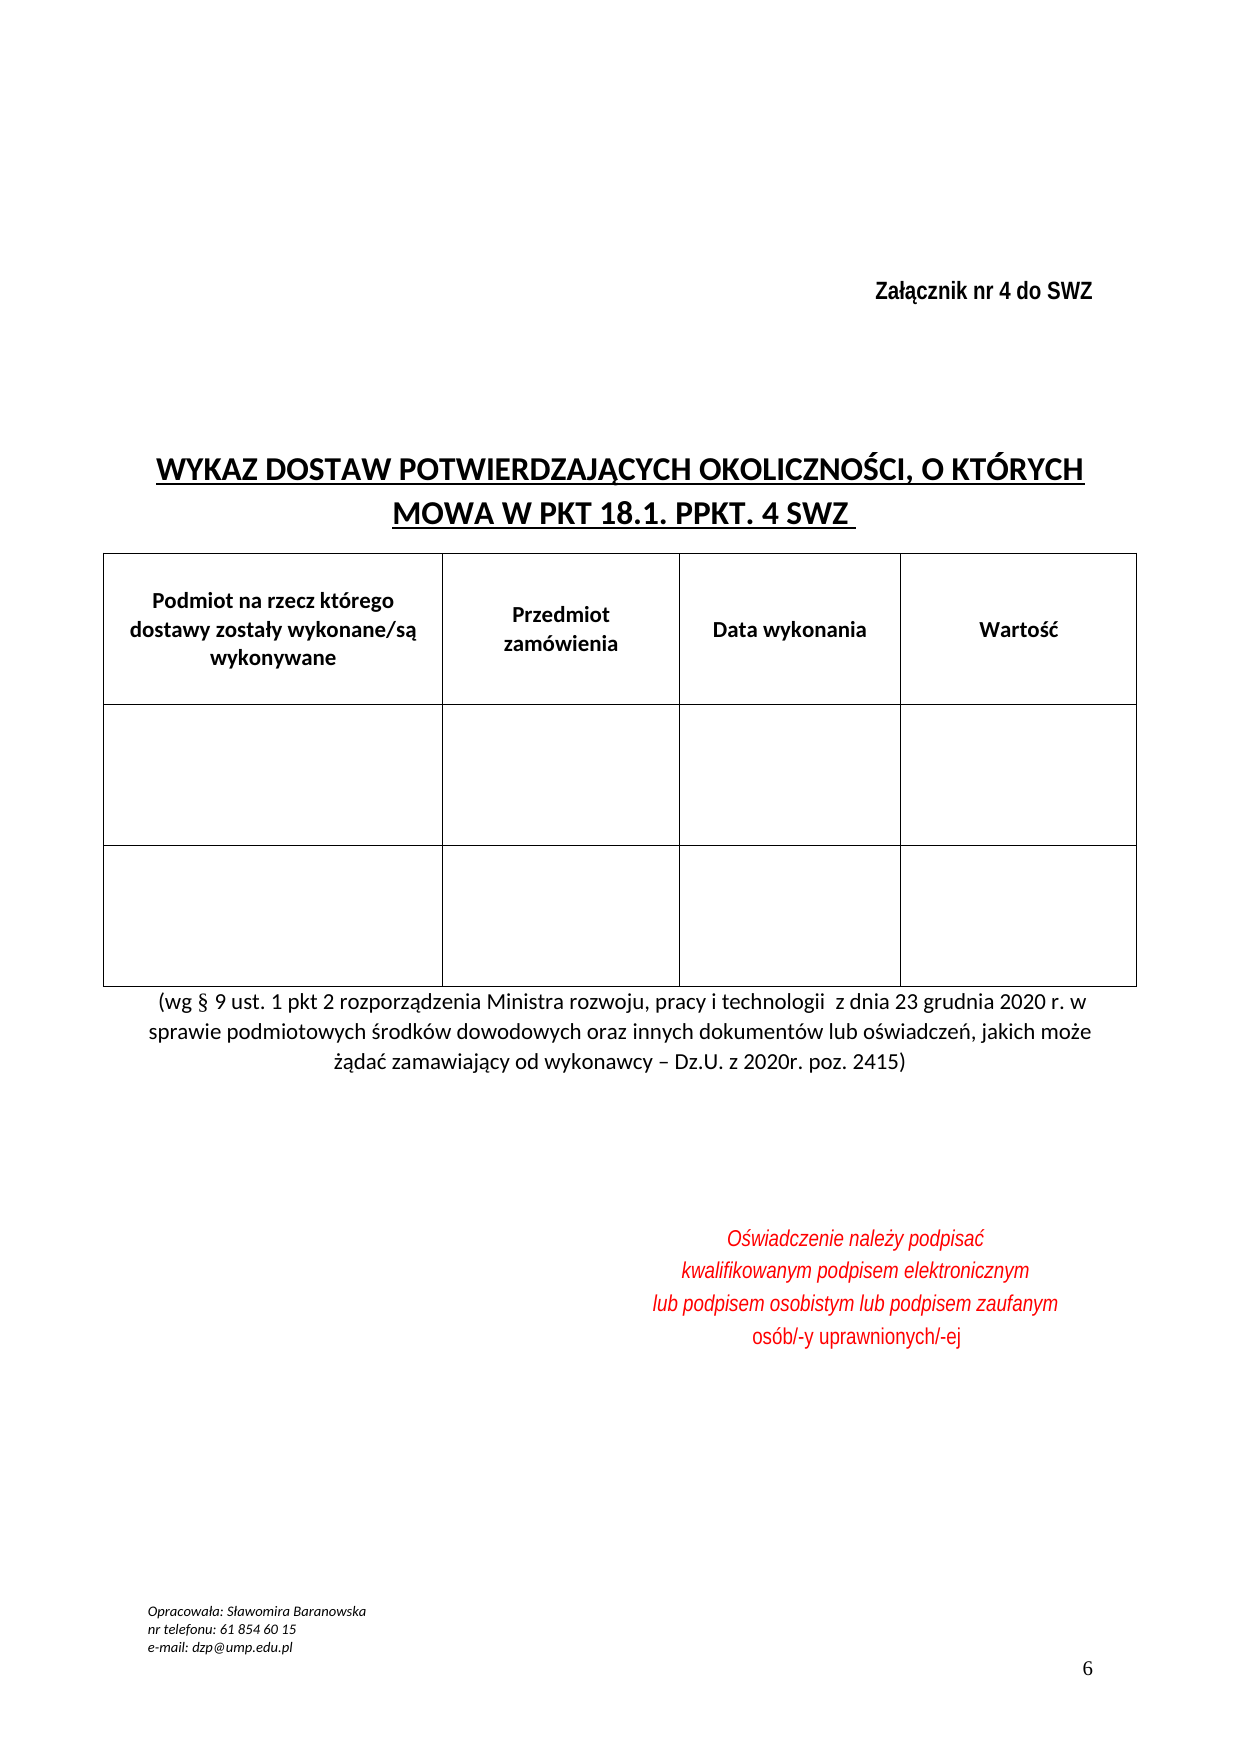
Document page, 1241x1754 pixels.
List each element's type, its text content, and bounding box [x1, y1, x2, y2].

table_header Podmiot na rzecz którego dostawy zostały wykonane/są wykonywane [104, 554, 442, 704]
table_cell [680, 846, 900, 986]
table_cell [443, 705, 679, 845]
table_cell [443, 846, 679, 986]
text lub podpisem osobistym lub podpisem zaufanym [148, 1290, 1093, 1316]
table_cell [680, 705, 900, 845]
table_header Przedmiot zamówienia [443, 554, 679, 704]
text kwalifikowanym podpisem elektronicznym [148, 1257, 1093, 1284]
table_cell [901, 846, 1136, 986]
table_header Data wykonania [680, 554, 900, 704]
table_cell [104, 705, 442, 845]
text Załącznik nr 4 do SWZ [148, 276, 1093, 305]
text (wg § 9 ust. 1 pkt 2 rozporządzenia Ministra rozwoju, pracy i technologii z dnia 23 grudnia 2020 r. w sprawie podmiotowych środków dowodowych oraz innych dokumentów lub oświadczeń, jakich może żądać zamawiający od wykonawcy – Dz.U. z 2020r. poz. 2415) [148, 987, 1093, 1076]
table_cell [104, 846, 442, 986]
text WYKAZ DOSTAW POTWIERDZAJĄCYCH OKOLICZNOŚCI, O KTÓRYCH MOWA W PKT 18.1. PPKT. 4 SWZ [148, 448, 1093, 533]
text osób/-y uprawnionych/-ej [148, 1323, 1093, 1349]
table_cell [901, 705, 1136, 845]
table_header Wartość [901, 554, 1136, 704]
text Oświadczenie należy podpisać [148, 1225, 1093, 1251]
